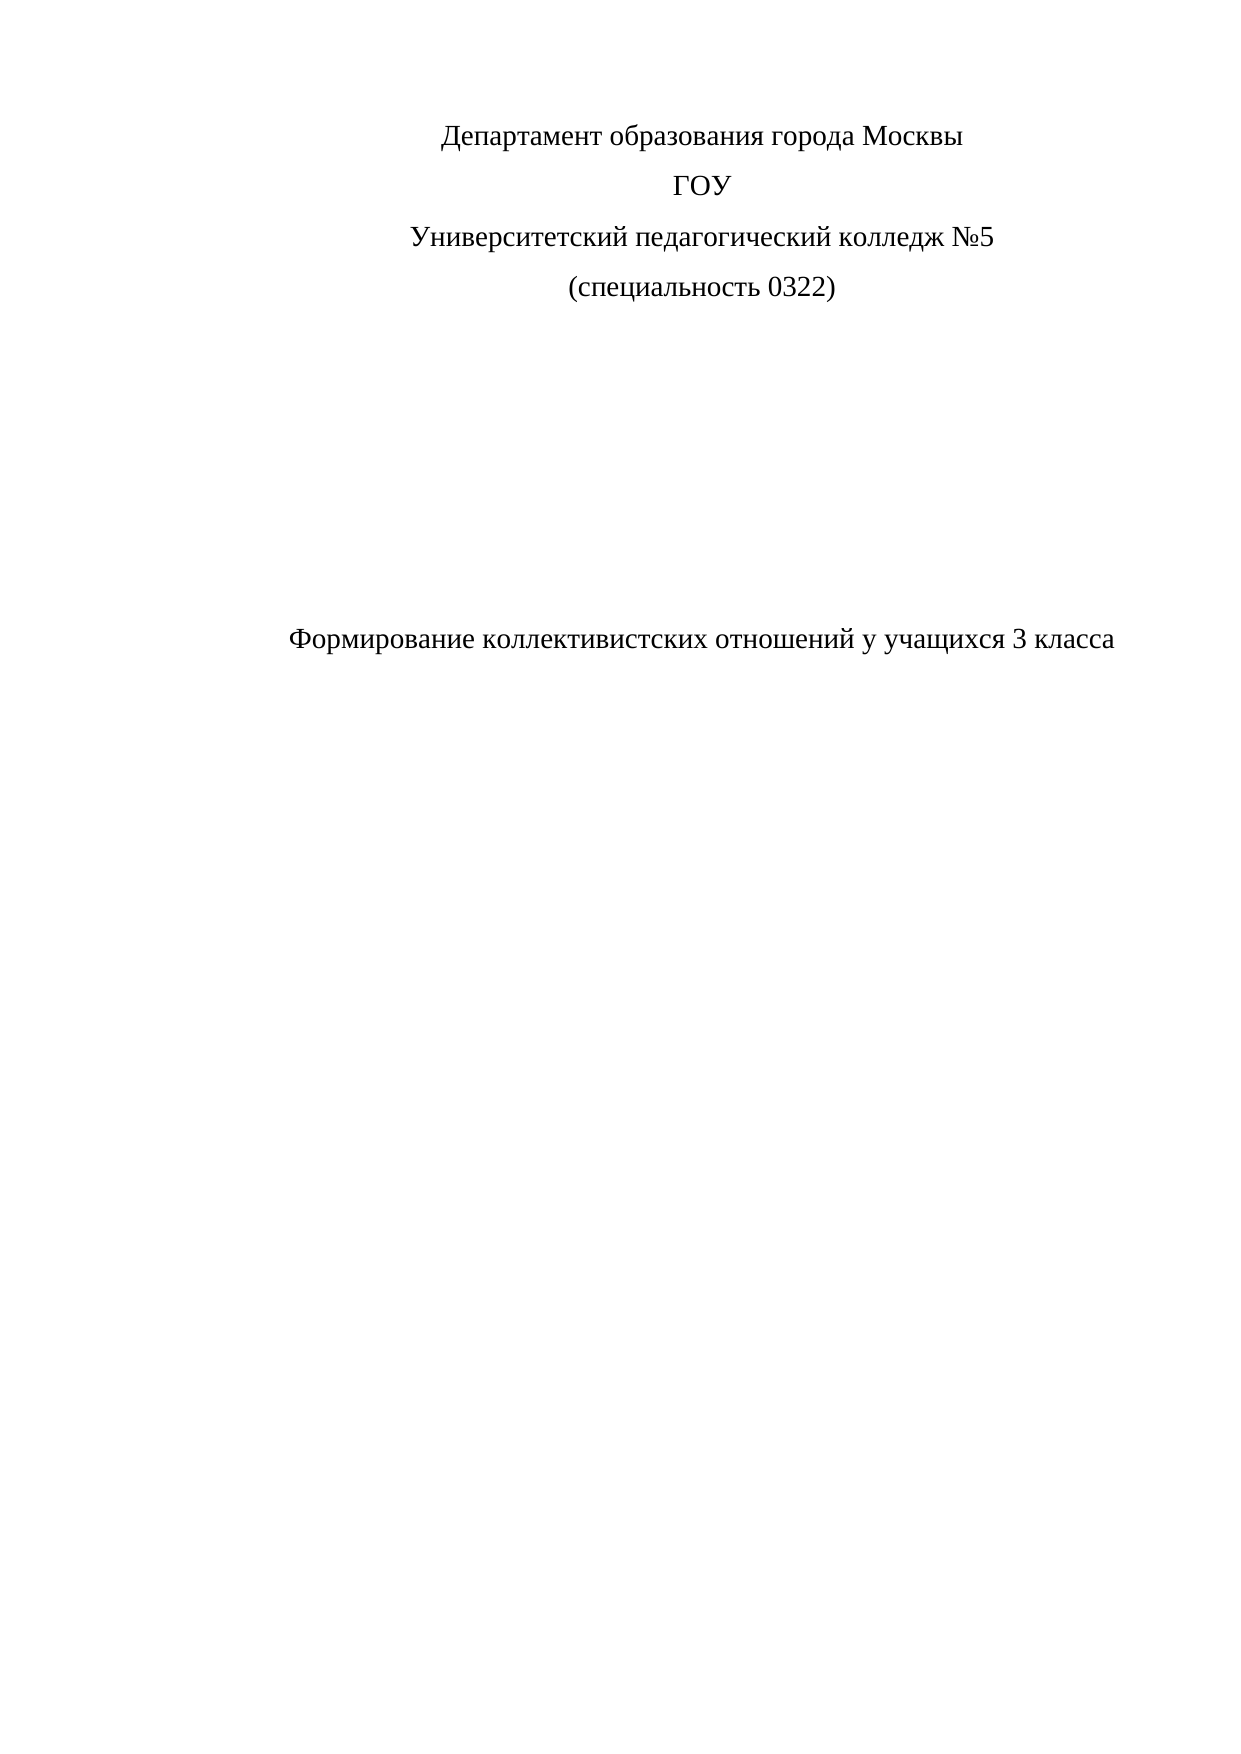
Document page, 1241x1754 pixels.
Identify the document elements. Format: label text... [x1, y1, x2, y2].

text Формирование коллективистских отношений у учащихся 3 класса [177, 621, 1152, 655]
title (специальность 0322) [177, 269, 1152, 303]
title ГОУ [177, 168, 1152, 202]
title Университетский педагогический колледж №5 [177, 219, 1152, 252]
title Департамент образования города Москвы [177, 118, 1152, 152]
